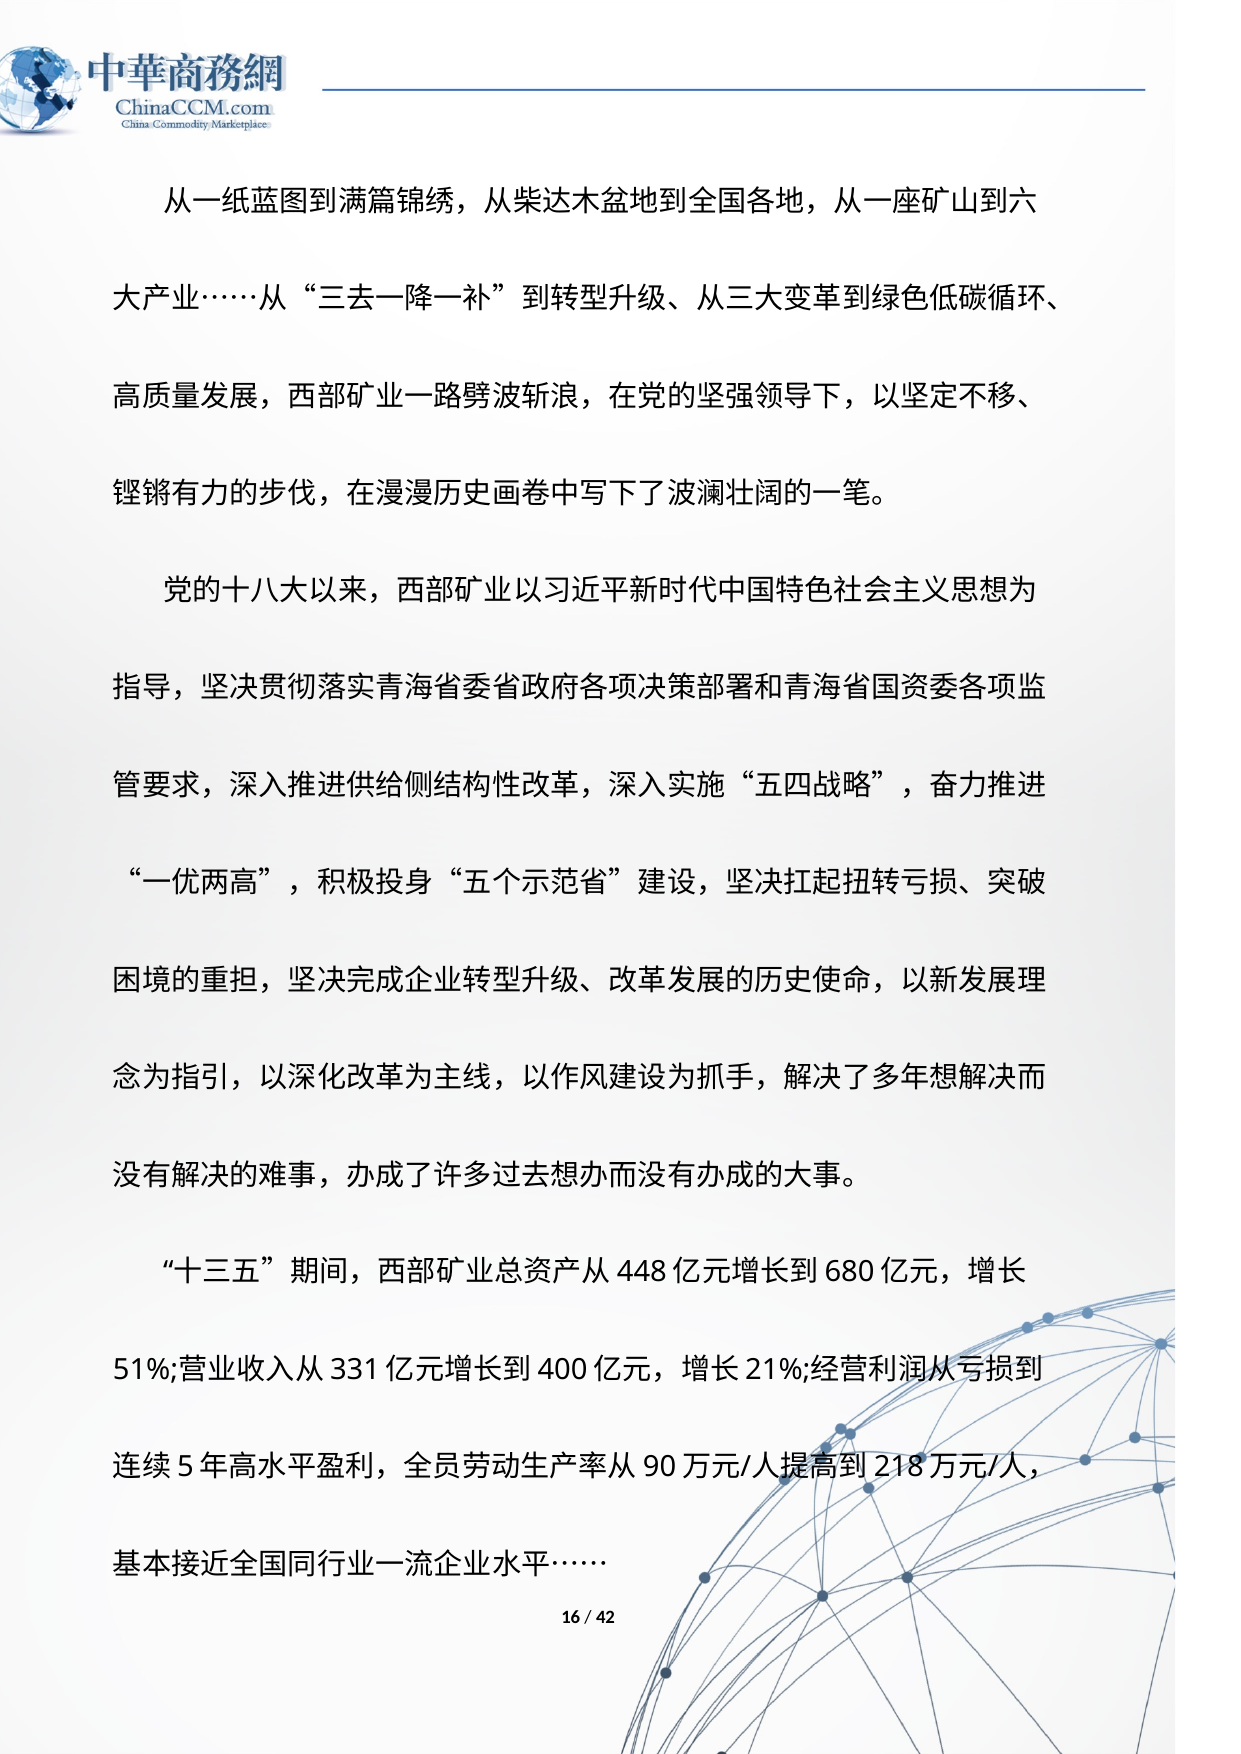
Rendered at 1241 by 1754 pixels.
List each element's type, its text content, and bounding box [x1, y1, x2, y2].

text 党的十八大以来，西部矿业以习近平新时代中国特色社会主义思想为指导，坚决贯彻落实青海省委省政府各项决策部署和青海省国资委各项监管要求，深入推进供给侧结构性改革，深入实施“五四战略”，奋力推进“一优两高”，积极投身“五个示范省”建设，坚决扛起扭转亏损、突破困境的重担，坚决完成企业转型升级、改革发展的历史使命，以新发展理念为指引，以深化改革为主线，以作风建设为抓手，解决了多年想解决而没有解决的难事，办成了许多过去想办而没有办成的大事。 [113, 555, 1063, 1205]
text “十三五”期间，西部矿业总资产从448亿元增长到680亿元，增长51%;营业收入从331亿元增长到400亿元，增长21%;经营利润从亏损到连续5年高水平盈利，全员劳动生产率从90万元/人提高到218万元/人，基本接近全国同行业一流企业水平…… [113, 1237, 1063, 1594]
text 从一纸蓝图到满篇锦绣，从柴达木盆地到全国各地，从一座矿山到六大产业……从“三去一降一补”到转型升级、从三大变革到绿色低碳循环、高质量发展，西部矿业一路劈波斩浪，在党的坚强领导下，以坚定不移、铿锵有力的步伐，在漫漫历史画卷中写下了波澜壮阔的一笔。 [113, 166, 1063, 523]
picture [0, 0, 1176, 1754]
